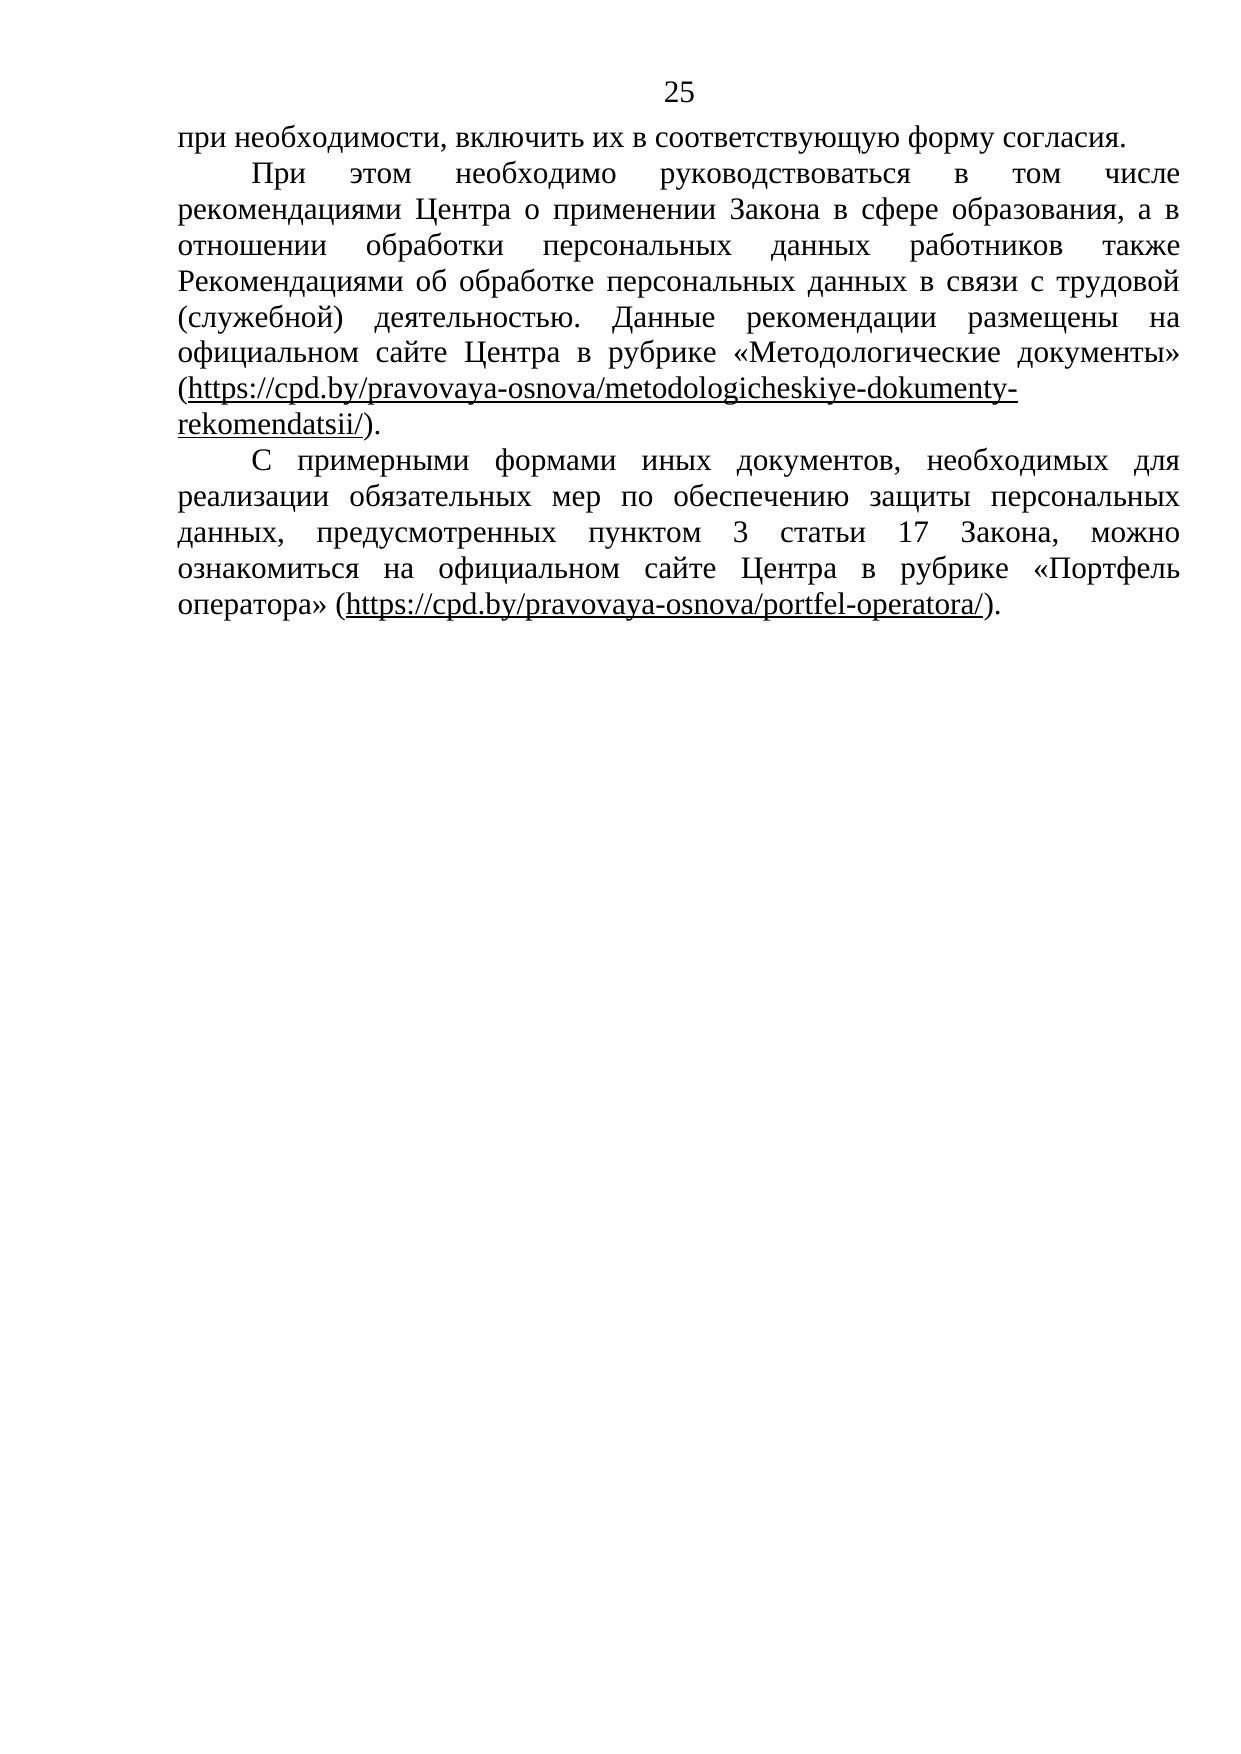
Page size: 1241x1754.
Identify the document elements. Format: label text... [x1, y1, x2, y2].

text При этом необходимо руководствоваться в том числе рекомендациями Центра о применении Закона в сфере образования, а в отношении обработки персональных данных работников также Рекомендациями об обработке персональных данных в связи с трудовой (служебной) деятельностью. Данные рекомендации размещены на официальном сайте Центра в рубрике «Методологические документы» (https://cpd.by/pravovaya-osnova/metodologicheskiye-dokumenty-rekomendatsii/). [177, 154, 1181, 442]
text С примерными формами иных документов, необходимых для реализации обязательных мер по обеспечению защиты персональных данных, предусмотренных пунктом 3 статьи 17 Закона, можно ознакомиться на официальном сайте Центра в рубрике «Портфель оператора» (https://cpd.by/pravovaya-osnova/portfel-operatora/). [177, 442, 1181, 621]
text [177, 118, 1181, 154]
